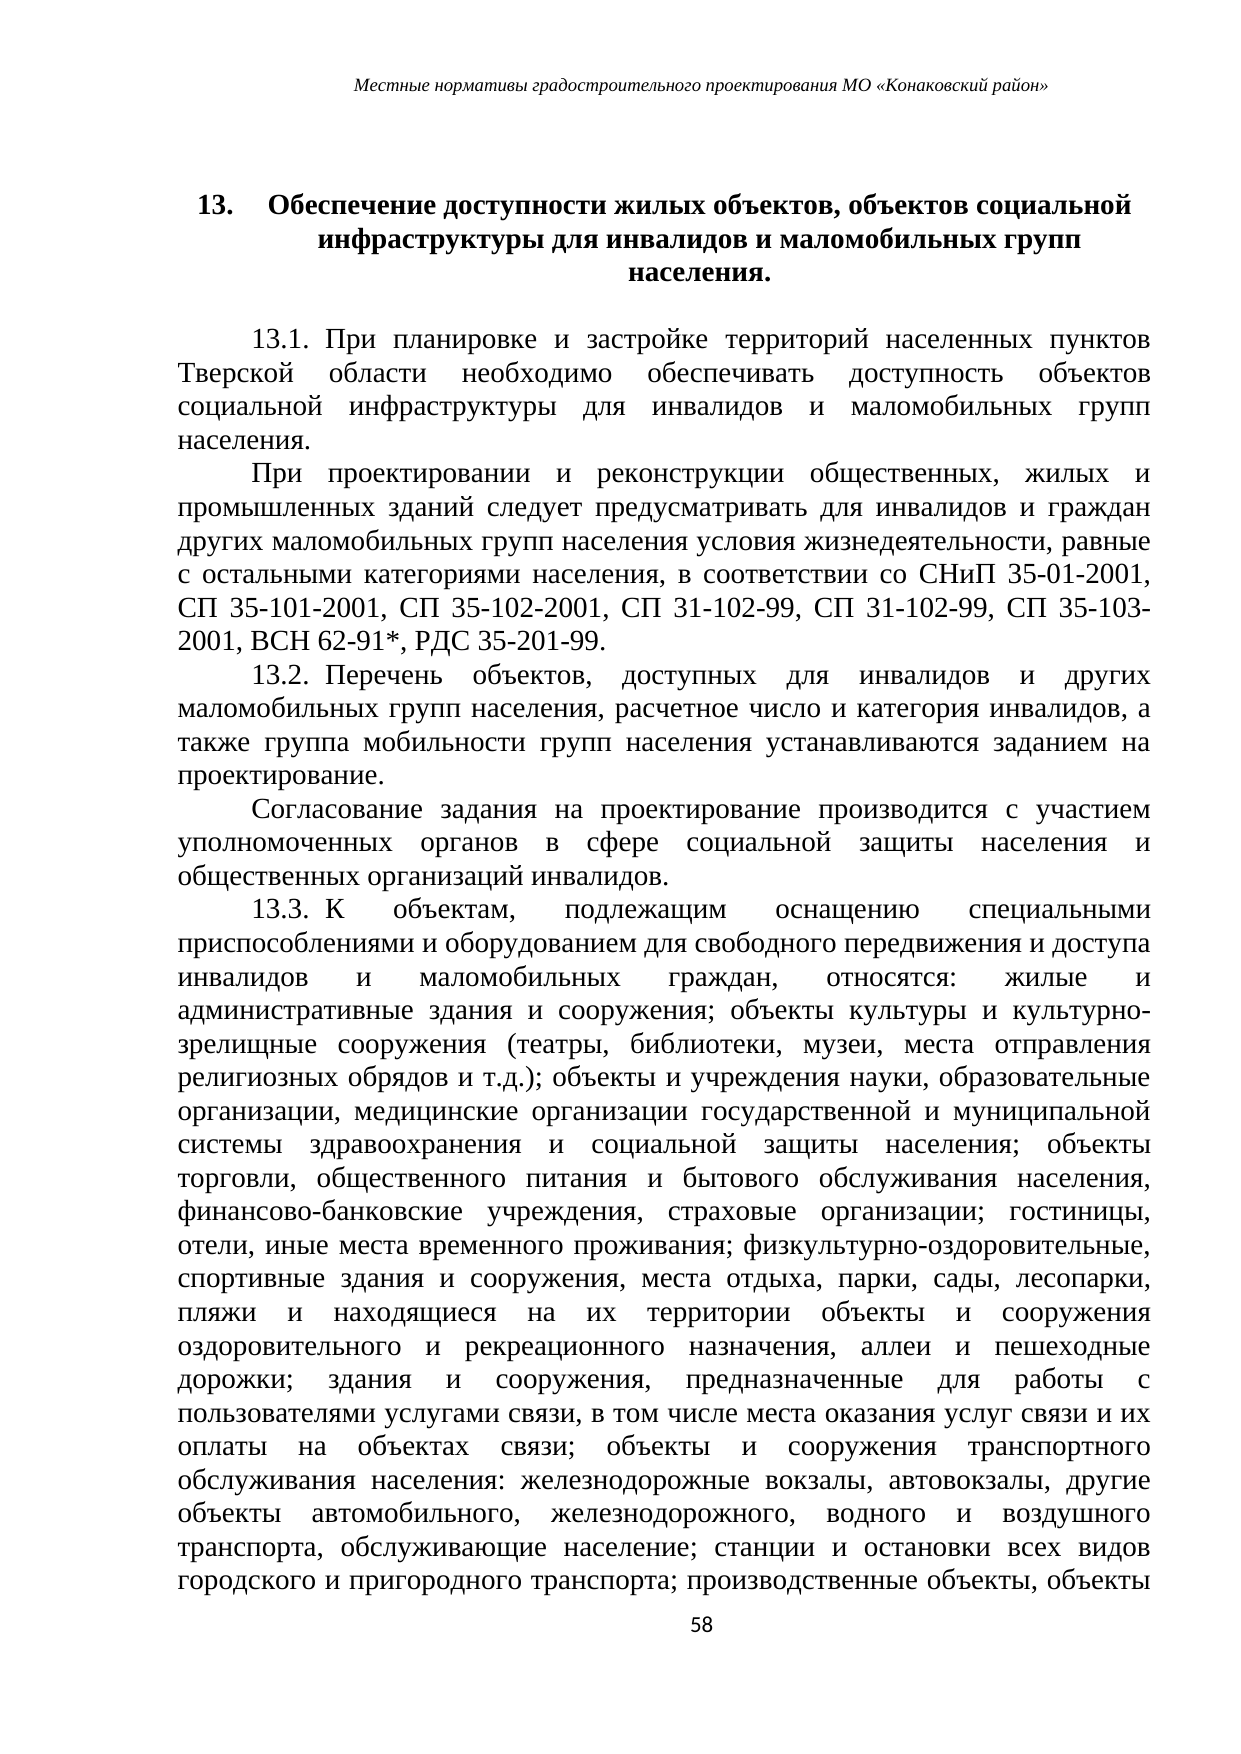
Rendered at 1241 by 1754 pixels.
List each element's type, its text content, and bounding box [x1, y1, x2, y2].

text Согласование задания на проектирование производится с участием уполномоченных органов в сфере социальной защиты населения и общественных организаций инвалидов. [177, 791, 1152, 892]
text При проектировании и реконструкции общественных, жилых и промышленных зданий следует предусматривать для инвалидов и граждан других маломобильных групп населения условия жизнедеятельности, равные с остальными категориями населения, в соответствии со СНиП 35-01-2001, СП 35-101-2001, СП 35-102-2001, СП 31-102-99, СП 31-102-99, СП 35-103-2001, ВСН 62-91*, РДС 35-201-99. [177, 456, 1152, 657]
list При планировке и застройке территорий населенных пунктов Тверской области необходимо обеспечивать доступность объектов социальной инфраструктуры для инвалидов и маломобильных групп населения. [177, 321, 1152, 456]
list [177, 892, 1152, 1596]
list Перечень объектов, доступных для инвалидов и других маломобильных групп населения, расчетное число и категория инвалидов, а также группа мобильности групп населения устанавливаются заданием на проектирование. [177, 657, 1152, 791]
list Обеспечение доступности жилых объектов, объектов социальной инфраструктуры для инвалидов и маломобильных групп населения. [177, 187, 1152, 288]
